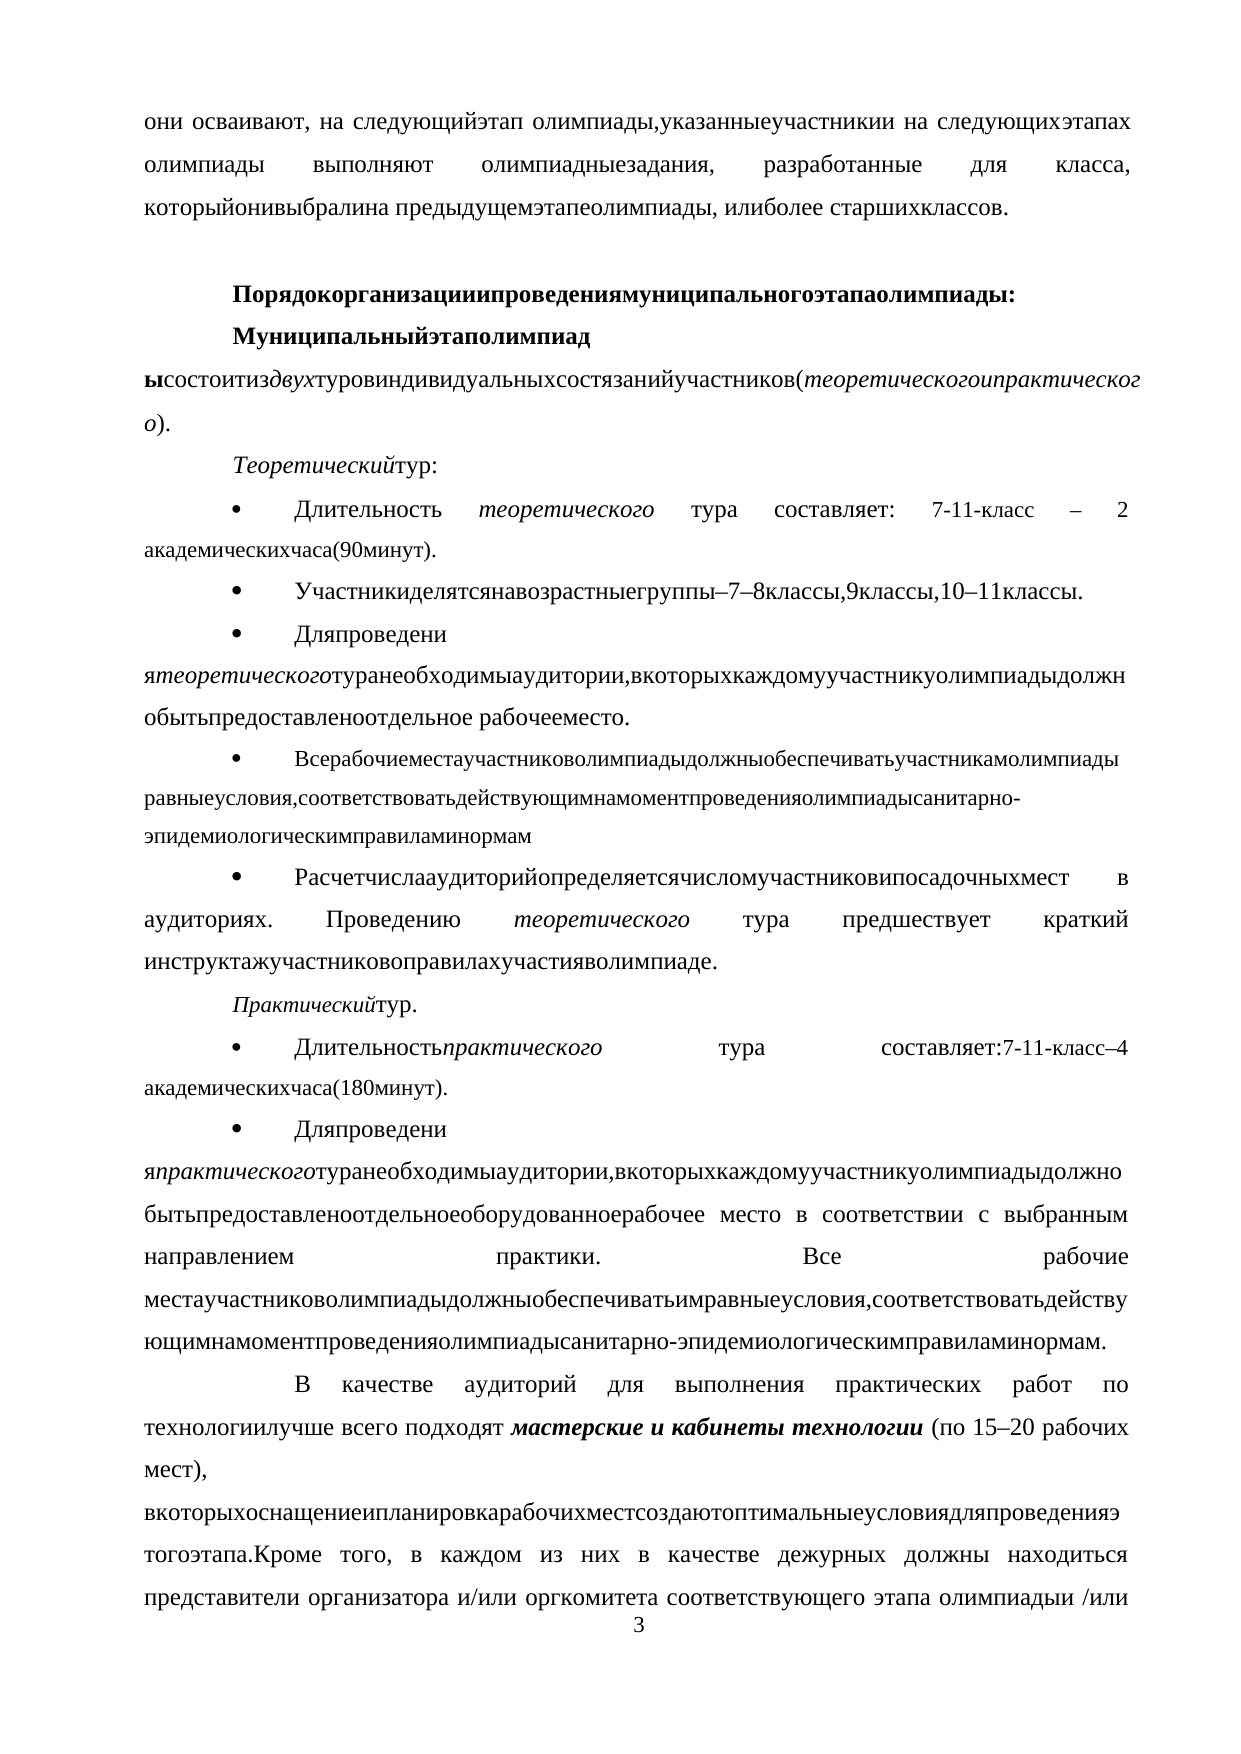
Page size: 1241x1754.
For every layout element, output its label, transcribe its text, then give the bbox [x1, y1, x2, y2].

subtitle Порядокорганизацииипроведениямуниципальногоэтапаолимпиады: [232, 279, 1146, 308]
list Расчетчислааудиторийопределяетсячисломучастниковипосадочныхмест в аудиториях. Проведению теоретического тура предшествует краткий инструктажучастниковоправилахучастияволимпиаде. [144, 862, 1129, 975]
list Длительность теоретического тура составляет: 7-11-класс – 2 академическихчаса(90минут). [144, 494, 1128, 563]
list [144, 1369, 1129, 1610]
text Муниципальныйэтаполимпиадысостоитиздвухтуровиндивидуальныхсостязанийучастников(теоретическогоипрактического). [144, 321, 1146, 436]
text Теоретическийтур: [232, 451, 1146, 479]
list Участникиделятсянавозрастныегруппы–7–8классы,9классы,10–11классы. [144, 576, 1129, 605]
list Дляпроведениятеоретическоготуранеобходимыаудитории,вкоторыхкаждомуучастникуолимпиадыдолжнобытьпредоставленоотдельное рабочееместо. [144, 619, 1129, 731]
list Длительностьпрактического тура составляет:7-11-класс–4 академическихчаса(180минут). [144, 1032, 1128, 1100]
text Практическийтур. [232, 989, 1146, 1018]
list Всерабочиеместаучастниковолимпиадыдолжныобеспечиватьучастникамолимпиадыравныеусловия,соответствоватьдействующимнамоментпроведенияолимпиадысанитарно-эпидемиологическимправиламинормам [144, 745, 1129, 849]
list Дляпроведенияпрактическоготуранеобходимыаудитории,вкоторыхкаждомуучастникуолимпиадыдолжнобытьпредоставленоотдельноеоборудованноерабочее место в соответствии с выбранным направлением практики. Все рабочие местаучастниковолимпиадыдолжныобеспечиватьимравныеусловия,соответствоватьдействующимнамоментпроведенияолимпиадысанитарно-эпидемиологическимправиламинормам. [144, 1114, 1129, 1355]
text они осваивают, на следующийэтап олимпиады,указанныеучастникии на следующихэтапах олимпиады выполняют олимпиадныезадания, разработанные для класса, которыйонивыбралина предыдущемэтапеолимпиады, илиболее старшихклассов. [144, 106, 1131, 221]
